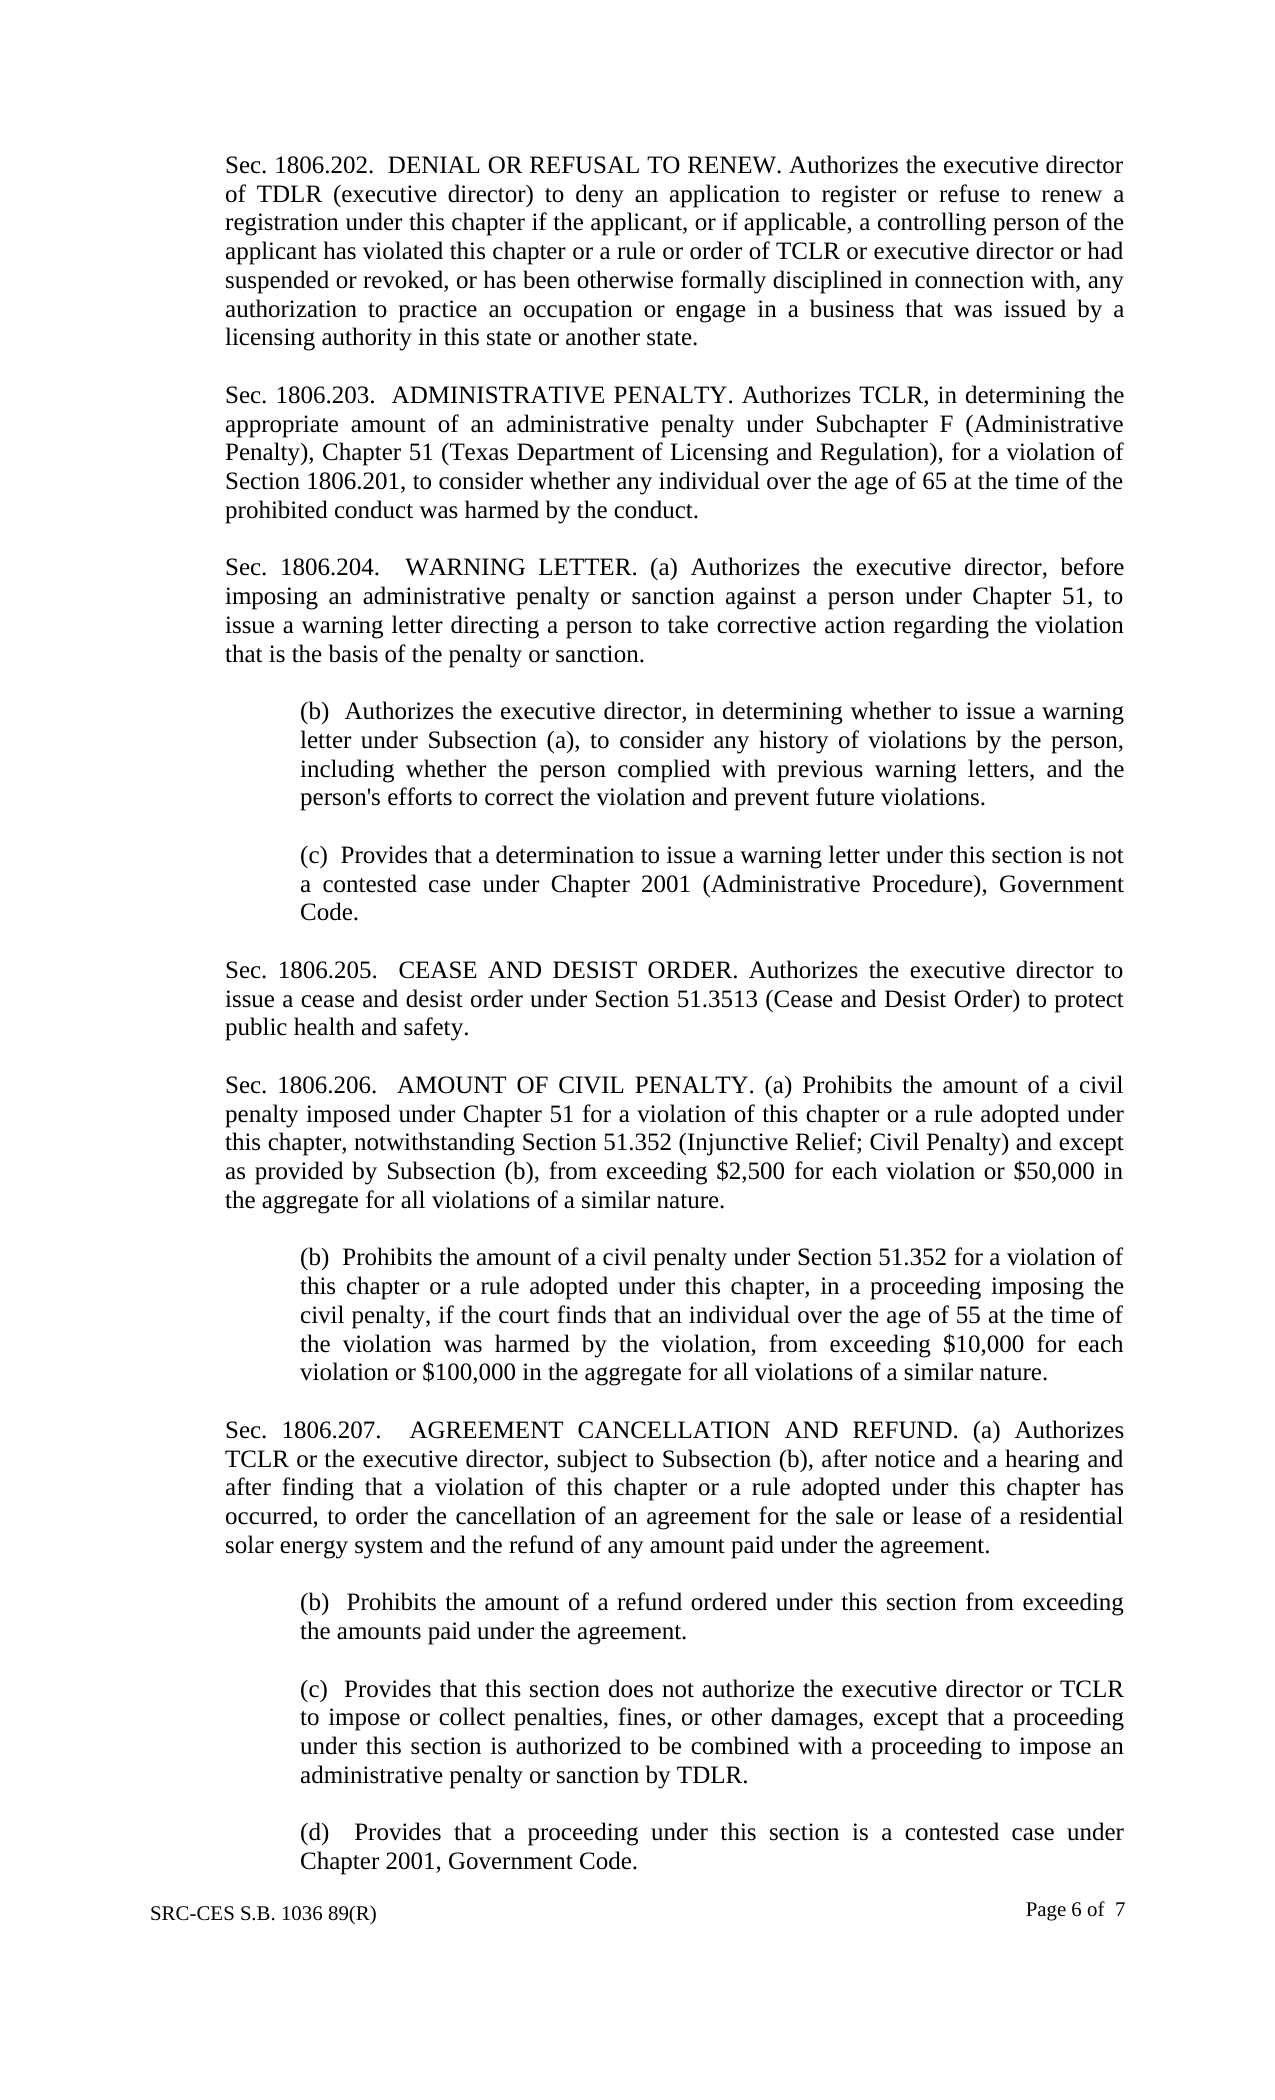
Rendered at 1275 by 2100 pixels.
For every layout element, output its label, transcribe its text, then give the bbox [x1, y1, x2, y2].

text Sec. 1806.204. WARNING LETTER. (a) Authorizes the executive director, before imposing an administrative penalty or sanction against a person under Chapter 51, to issue a warning letter directing a person to take corrective action regarding the violation that is the basis of the penalty or sanction. [225, 552, 1125, 667]
text (b) Prohibits the amount of a refund ordered under this section from exceeding the amounts paid under the agreement. [300, 1587, 1125, 1645]
text (d) Provides that a proceeding under this section is a contested case under Chapter 2001, Government Code. [300, 1817, 1125, 1875]
text (c) Provides that a determination to issue a warning letter under this section is not a contested case under Chapter 2001 (Administrative Procedure), Government Code. [300, 840, 1125, 926]
text Sec. 1806.206. AMOUNT OF CIVIL PENALTY. (a) Prohibits the amount of a civil penalty imposed under Chapter 51 for a violation of this chapter or a rule adopted under this chapter, notwithstanding Section 51.352 (Injunctive Relief; Civil Penalty) and except as provided by Subsection (b), from exceeding $2,500 for each violation or $50,000 in the aggregate for all violations of a similar nature. [225, 1070, 1125, 1214]
text Sec. 1806.202. DENIAL OR REFUSAL TO RENEW. Authorizes the executive director of TDLR (executive director) to deny an application to register or refuse to renew a registration under this chapter if the applicant, or if applicable, a controlling person of the applicant has violated this chapter or a rule or order of TCLR or executive director or had suspended or revoked, or has been otherwise formally disciplined in connection with, any authorization to practice an occupation or engage in a business that was issued by a licensing authority in this state or another state. [225, 150, 1125, 351]
text Sec. 1806.203. ADMINISTRATIVE PENALTY. Authorizes TCLR, in determining the appropriate amount of an administrative penalty under Subchapter F (Administrative Penalty), Chapter 51 (Texas Department of Licensing and Regulation), for a violation of Section 1806.201, to consider whether any individual over the age of 65 at the time of the prohibited conduct was harmed by the conduct. [225, 380, 1125, 524]
text Sec. 1806.205. CEASE AND DESIST ORDER. Authorizes the executive director to issue a cease and desist order under Section 51.3513 (Cease and Desist Order) to protect public health and safety. [225, 955, 1125, 1041]
text (c) Provides that this section does not authorize the executive director or TCLR to impose or collect penalties, fines, or other damages, except that a proceeding under this section is authorized to be combined with a proceeding to impose an administrative penalty or sanction by TDLR. [300, 1674, 1125, 1789]
text (b) Authorizes the executive director, in determining whether to issue a warning letter under Subsection (a), to consider any history of violations by the person, including whether the person complied with previous warning letters, and the person's efforts to correct the violation and prevent future violations. [300, 696, 1125, 811]
text (b) Prohibits the amount of a civil penalty under Section 51.352 for a violation of this chapter or a rule adopted under this chapter, in a proceeding imposing the civil penalty, if the court finds that an individual over the age of 55 at the time of the violation was harmed by the violation, from exceeding $10,000 for each violation or $100,000 in the aggregate for all violations of a similar nature. [300, 1242, 1125, 1386]
text Sec. 1806.207. AGREEMENT CANCELLATION AND REFUND. (a) Authorizes TCLR or the executive director, subject to Subsection (b), after notice and a hearing and after finding that a violation of this chapter or a rule adopted under this chapter has occurred, to order the cancellation of an agreement for the sale or lease of a residential solar energy system and the refund of any amount paid under the agreement. [225, 1415, 1125, 1559]
